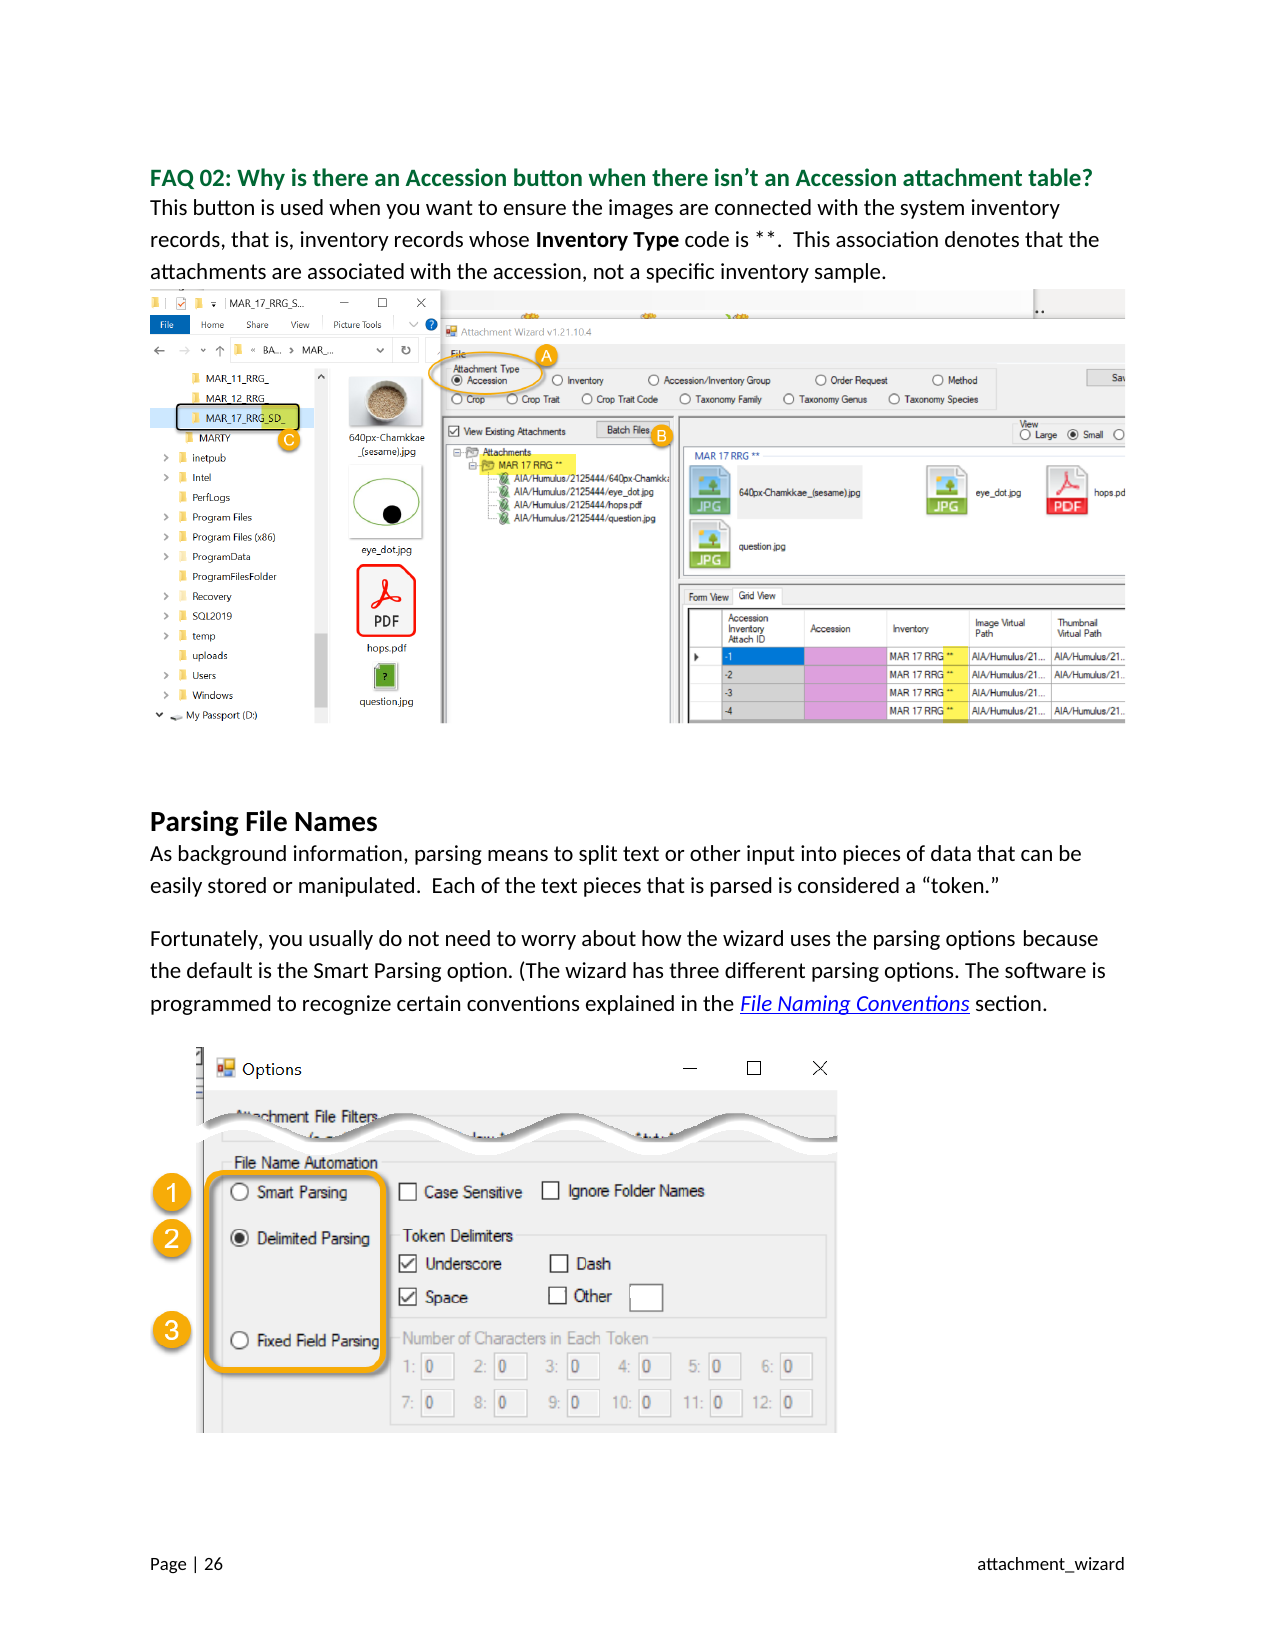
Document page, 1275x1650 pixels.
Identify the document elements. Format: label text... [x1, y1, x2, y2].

subtitle Parsing File Names [150, 803, 1125, 839]
picture [150, 1041, 838, 1433]
text As background information, parsing means to split text or other input into pieces of data that can be easily stored or manipulated. Each of the text pieces that is parsed is considered a “token.” [150, 839, 1125, 899]
picture [150, 289, 1125, 726]
subtitle FAQ 02: Why is there an Accession button when there isn’t an Accession attachment table? [150, 162, 1125, 193]
text This button is used when you want to ensure the images are connected with the system inventory records, that is, inventory records whose Inventory Type code is **. This association denotes that the attachments are associated with the accession, not a specific inventory sample. [150, 193, 1125, 289]
text Fortunately, you usually do not need to worry about how the wizard uses the parsing options because the default is the Smart Parsing option. (The wizard has three different parsing options. The software is programmed to recognize certain conventions explained in the File Naming Conventions section. [150, 924, 1125, 1017]
